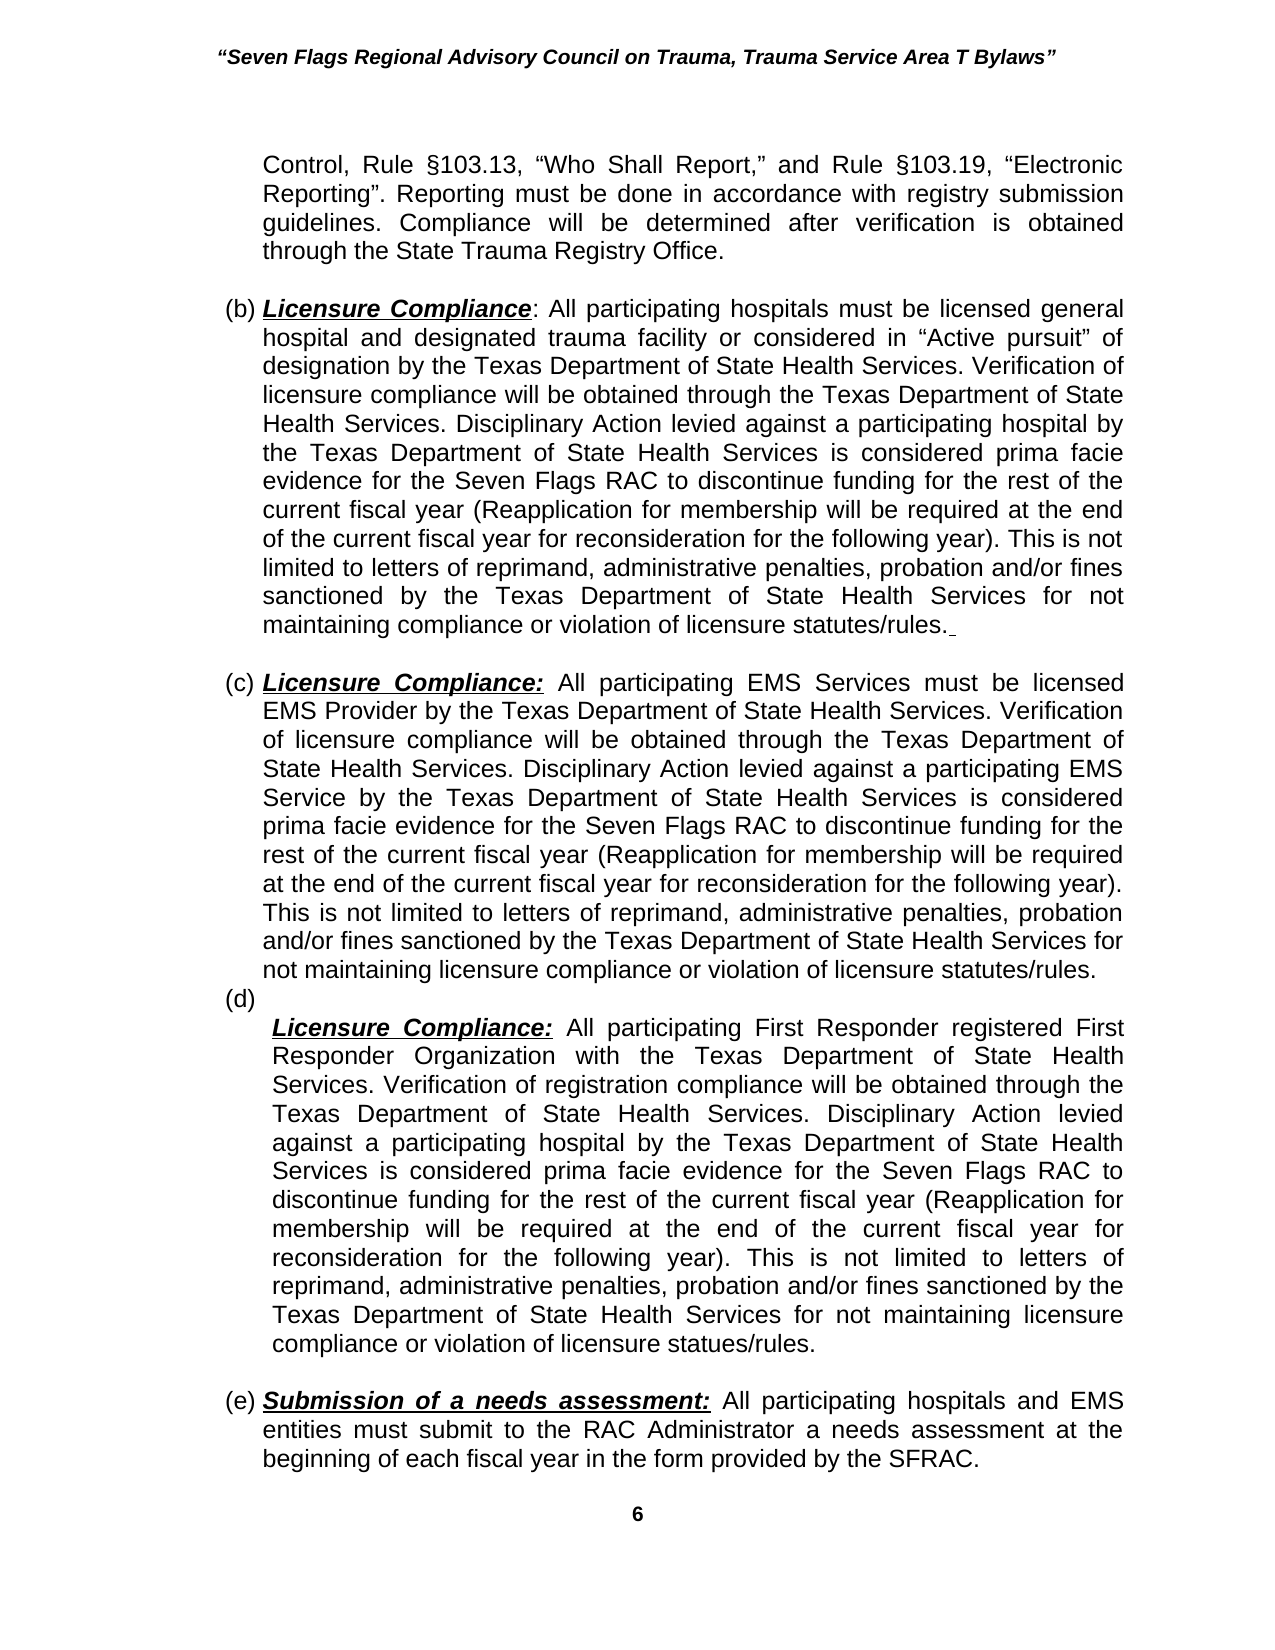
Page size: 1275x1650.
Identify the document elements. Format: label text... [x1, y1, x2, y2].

list Licensure Compliance: All participating First Responder registered First Responder Organization with the Texas Department of State Health Services. Verification of registration compliance will be obtained through the Texas Department of State Health Services. Disciplinary Action levied against a participating hospital by the Texas Department of State Health Services is considered prima facie evidence for the Seven Flags RAC to discontinue funding for the rest of the current fiscal year (Reapplication for membership will be required at the end of the current fiscal year for reconsideration for the following year). This is not limited to letters of reprimand, administrative penalties, probation and/or fines sanctioned by the Texas Department of State Health Services for not maintaining licensure compliance or violation of licensure statues/rules. [272, 1012, 1125, 1357]
list Licensure Compliance: All participating hospitals must be licensed general hospital and designated trauma facility or considered in “Active pursuit” of designation by the Texas Department of State Health Services. Verification of licensure compliance will be obtained through the Texas Department of State Health Services. Disciplinary Action levied against a participating hospital by the Texas Department of State Health Services is considered prima facie evidence for the Seven Flags RAC to discontinue funding for the rest of the current fiscal year (Reapplication for membership will be required at the end of the current fiscal year for reconsideration for the following year). This is not limited to letters of reprimand, administrative penalties, probation and/or fines sanctioned by the Texas Department of State Health Services for not maintaining compliance or violation of licensure statutes/rules. [225, 294, 1125, 639]
list Submission of a needs assessment: All participating hospitals and EMS entities must submit to the RAC Administrator a needs assessment at the beginning of each fiscal year in the form provided by the SFRAC. [225, 1386, 1125, 1472]
list Licensure Compliance: All participating EMS Services must be licensed EMS Provider by the Texas Department of State Health Services. Verification of licensure compliance will be obtained through the Texas Department of State Health Services. Disciplinary Action levied against a participating EMS Service by the Texas Department of State Health Services is considered prima facie evidence for the Seven Flags RAC to discontinue funding for the rest of the current fiscal year (Reapplication for membership will be required at the end of the current fiscal year for reconsideration for the following year). This is not limited to letters of reprimand, administrative penalties, probation and/or fines sanctioned by the Texas Department of State Health Services for not maintaining licensure compliance or violation of licensure statutes/rules. [225, 667, 1125, 984]
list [225, 150, 1125, 265]
